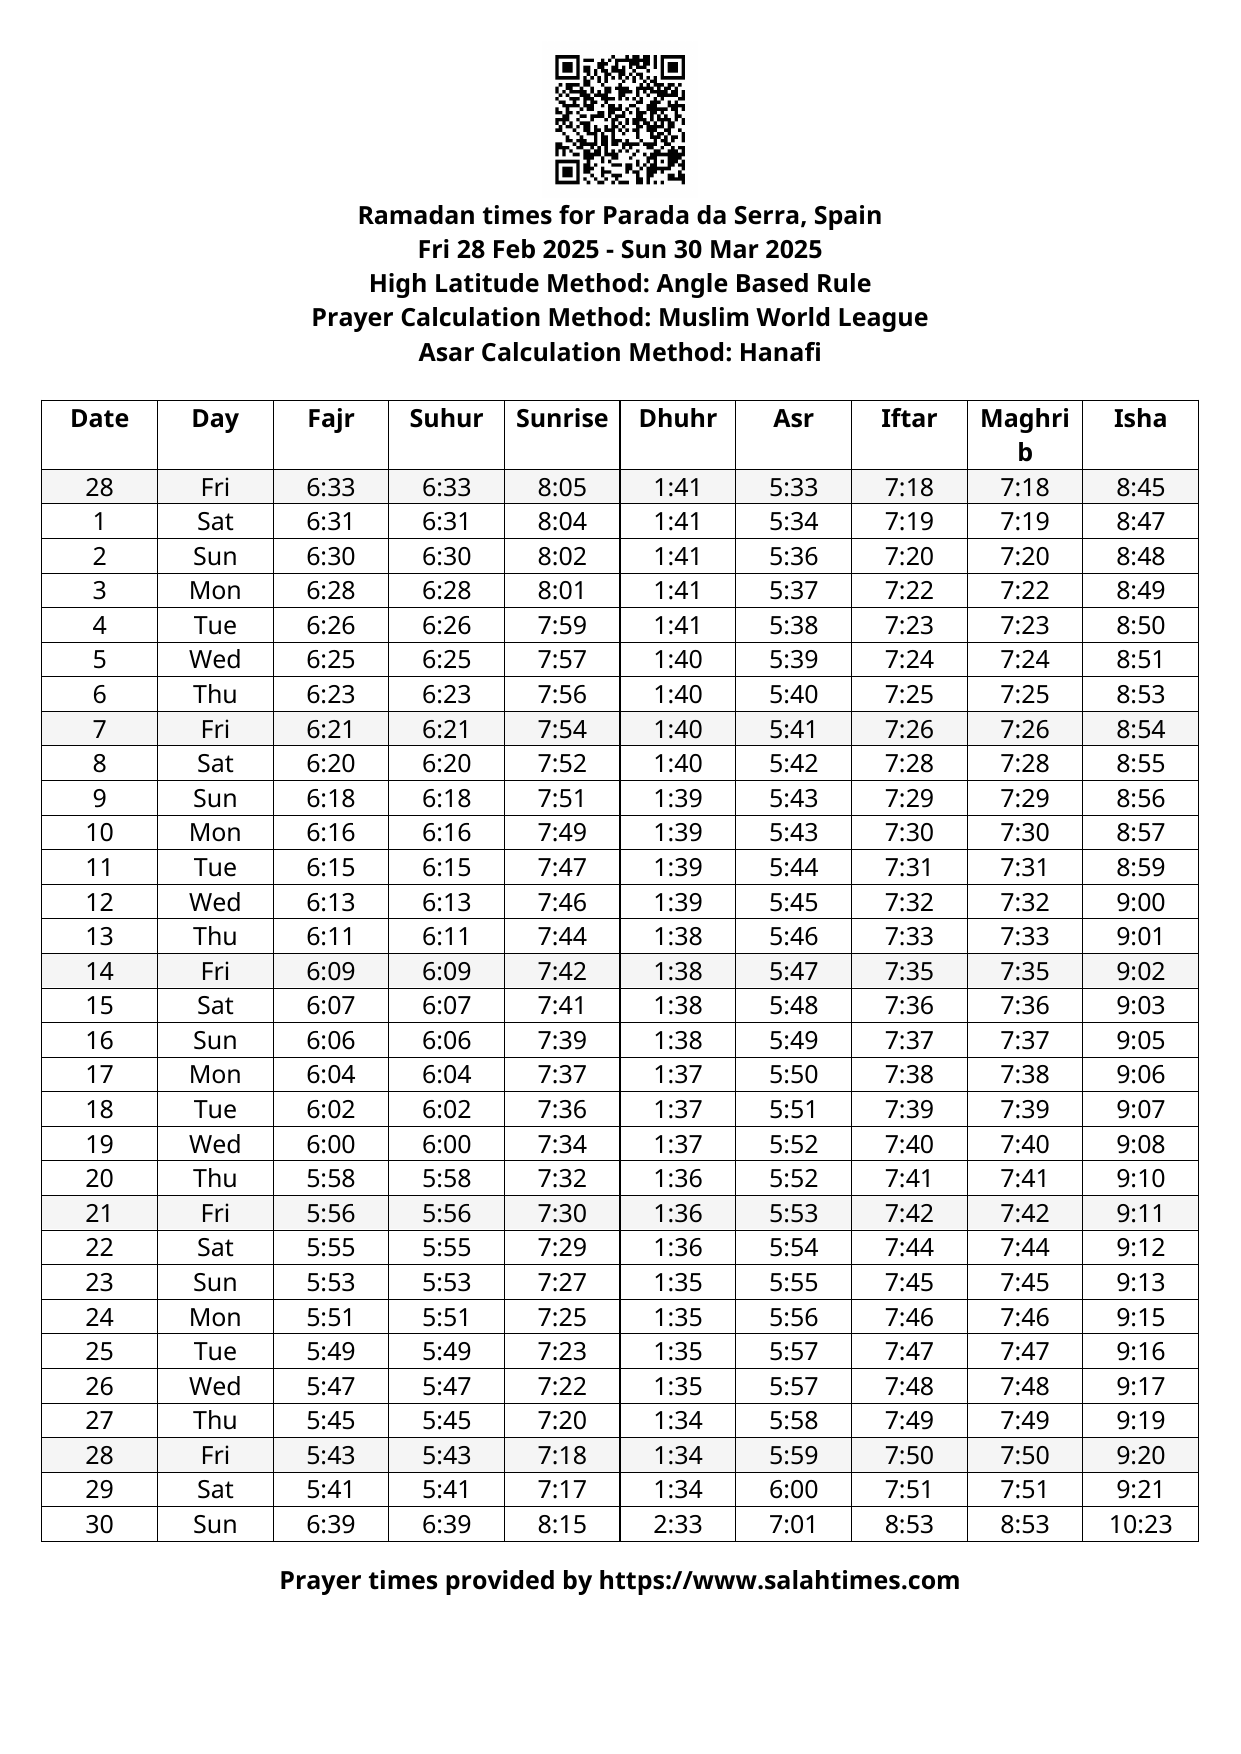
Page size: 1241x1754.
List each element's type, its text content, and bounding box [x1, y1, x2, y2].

table_cell 5:55 [736, 1265, 851, 1299]
table_cell 7:18 [505, 1438, 619, 1472]
table_cell 6:30 [389, 539, 504, 572]
table_cell 7:29 [968, 781, 1082, 814]
table_cell 6:00 [389, 1127, 504, 1160]
table_cell 7:33 [968, 919, 1082, 953]
table_cell 1:38 [621, 954, 735, 987]
table_cell 25 [42, 1334, 157, 1368]
table_cell 6:06 [274, 1023, 388, 1057]
table_header Sunrise [505, 401, 619, 469]
table_cell 5:33 [736, 470, 851, 503]
table_cell 16 [42, 1023, 157, 1057]
table_cell 1:36 [621, 1231, 735, 1264]
table_cell 7:57 [505, 643, 619, 676]
table_cell 6:25 [274, 643, 388, 676]
table_cell 6:23 [389, 677, 504, 711]
table_cell 20 [42, 1161, 157, 1195]
table_cell Mon [158, 1300, 273, 1333]
table_cell 7:28 [852, 746, 967, 780]
table_cell Mon [158, 574, 273, 607]
table_header Isha [1083, 401, 1198, 469]
table_cell 9:02 [1083, 954, 1198, 987]
table_cell 9:17 [1083, 1369, 1198, 1402]
table_cell 9:16 [1083, 1334, 1198, 1368]
table_cell Fri [158, 712, 273, 745]
table_cell 4 [42, 608, 157, 642]
table_cell Tue [158, 850, 273, 884]
table_header Maghrib [968, 401, 1082, 469]
table_cell 6:26 [389, 608, 504, 642]
table_cell 7:24 [968, 643, 1082, 676]
table_cell 8:50 [1083, 608, 1198, 642]
table_cell 8:15 [505, 1507, 619, 1541]
table_cell Mon [158, 1058, 273, 1091]
table_cell 5:45 [274, 1404, 388, 1437]
text Asar Calculation Method: Hanafi [42, 334, 1198, 368]
table_cell Thu [158, 677, 273, 711]
table_cell 5:49 [389, 1334, 504, 1368]
table_cell Sun [158, 1265, 273, 1299]
table_cell 5:53 [736, 1196, 851, 1229]
table_cell 5:41 [389, 1473, 504, 1506]
table_cell 6:25 [389, 643, 504, 676]
table_cell 2 [42, 539, 157, 572]
table_cell 7:26 [968, 712, 1082, 745]
table_cell 5:53 [274, 1265, 388, 1299]
table_cell Sat [158, 504, 273, 538]
table_cell 5:52 [736, 1127, 851, 1160]
table_cell 6:39 [389, 1507, 504, 1541]
table_cell 5:53 [389, 1265, 504, 1299]
table_cell 8:55 [1083, 746, 1198, 780]
table_cell 1:34 [621, 1438, 735, 1472]
table_cell 1:39 [621, 781, 735, 814]
table_cell 5:41 [274, 1473, 388, 1506]
table_cell 8:02 [505, 539, 619, 572]
table_cell 1:40 [621, 643, 735, 676]
table_cell 7:29 [852, 781, 967, 814]
table_cell 6:02 [389, 1092, 504, 1126]
table_cell 7:24 [852, 643, 967, 676]
table_cell 5:49 [274, 1334, 388, 1368]
table_cell 7:42 [505, 954, 619, 987]
table_cell 5:51 [274, 1300, 388, 1333]
table_cell Thu [158, 1161, 273, 1195]
table_cell 6:28 [389, 574, 504, 607]
table_cell 6:33 [274, 470, 388, 503]
table_cell 6:21 [389, 712, 504, 745]
table_cell 6:11 [274, 919, 388, 953]
table_cell 11 [42, 850, 157, 884]
table_cell 5:39 [736, 643, 851, 676]
table_cell 8:01 [505, 574, 619, 607]
table_cell 6:11 [389, 919, 504, 953]
table_cell 7:59 [505, 608, 619, 642]
table_cell 9:12 [1083, 1231, 1198, 1264]
table_cell 26 [42, 1369, 157, 1402]
table_cell 6:00 [274, 1127, 388, 1160]
table_cell 17 [42, 1058, 157, 1091]
table_cell 5:45 [736, 885, 851, 918]
table_cell 9:08 [1083, 1127, 1198, 1160]
table_cell 8:54 [1083, 712, 1198, 745]
table_cell 7:51 [968, 1473, 1082, 1506]
table_cell 7:30 [968, 816, 1082, 849]
table_cell Sat [158, 746, 273, 780]
table_cell 5:57 [736, 1369, 851, 1402]
table_cell 6:02 [274, 1092, 388, 1126]
table_cell 6:04 [389, 1058, 504, 1091]
table_cell 7:47 [505, 850, 619, 884]
text High Latitude Method: Angle Based Rule [42, 266, 1198, 300]
table_header Fajr [274, 401, 388, 469]
table_cell 7:44 [505, 919, 619, 953]
table_cell Thu [158, 919, 273, 953]
table_cell 5:56 [274, 1196, 388, 1229]
table_cell 2:33 [621, 1507, 735, 1541]
table_cell 7:33 [852, 919, 967, 953]
table_cell 5:59 [736, 1438, 851, 1472]
table_cell 1:41 [621, 539, 735, 572]
table_cell 9:15 [1083, 1300, 1198, 1333]
table_cell 5:52 [736, 1161, 851, 1195]
table_cell 7:38 [852, 1058, 967, 1091]
table_cell 6:04 [274, 1058, 388, 1091]
text Prayer Calculation Method: Muslim World League [42, 300, 1198, 334]
table_cell 7:25 [505, 1300, 619, 1333]
table_cell 5:50 [736, 1058, 851, 1091]
text Ramadan times for Parada da Serra, Spain [42, 198, 1198, 232]
table_cell 5:47 [389, 1369, 504, 1402]
table_cell 6:16 [389, 816, 504, 849]
table_cell 7:19 [852, 504, 967, 538]
table_cell 7:37 [852, 1023, 967, 1057]
table_cell 7:20 [852, 539, 967, 572]
table_cell 24 [42, 1300, 157, 1333]
table_cell 7:17 [505, 1473, 619, 1506]
table_cell 5:51 [389, 1300, 504, 1333]
table_cell 6 [42, 677, 157, 711]
table_cell 7:36 [968, 989, 1082, 1022]
table_cell Mon [158, 816, 273, 849]
table_cell 7:49 [505, 816, 619, 849]
table_cell 7:32 [505, 1161, 619, 1195]
table_cell 7 [42, 712, 157, 745]
table_cell 7:48 [852, 1369, 967, 1402]
table_cell 7:42 [852, 1196, 967, 1229]
table_cell Sat [158, 989, 273, 1022]
table_cell 6:33 [389, 470, 504, 503]
table_cell 8:57 [1083, 816, 1198, 849]
table_cell 5:47 [274, 1369, 388, 1402]
table_cell 6:31 [389, 504, 504, 538]
table_cell 7:37 [505, 1058, 619, 1091]
table_cell 7:28 [968, 746, 1082, 780]
table_cell 9:21 [1083, 1473, 1198, 1506]
table_cell 7:23 [968, 608, 1082, 642]
table_cell 1:37 [621, 1058, 735, 1091]
table_cell 1:39 [621, 850, 735, 884]
table_cell 5:43 [274, 1438, 388, 1472]
table_cell Thu [158, 1404, 273, 1437]
table_cell 1:35 [621, 1369, 735, 1402]
table_cell 8:53 [968, 1507, 1082, 1541]
table_cell Wed [158, 885, 273, 918]
table_cell Fri [158, 1438, 273, 1472]
table_cell 7:27 [505, 1265, 619, 1299]
table_cell 9:00 [1083, 885, 1198, 918]
table_cell 7:41 [852, 1161, 967, 1195]
table_cell 8:04 [505, 504, 619, 538]
table_cell 5:58 [274, 1161, 388, 1195]
table_cell 10 [42, 816, 157, 849]
table_cell 6:30 [274, 539, 388, 572]
table_cell 1:39 [621, 816, 735, 849]
table_cell 30 [42, 1507, 157, 1541]
table_cell 6:31 [274, 504, 388, 538]
text Fri 28 Feb 2025 - Sun 30 Mar 2025 [42, 232, 1198, 266]
table_cell 5:56 [389, 1196, 504, 1229]
table_cell Sun [158, 1023, 273, 1057]
table_cell 7:25 [852, 677, 967, 711]
table_cell 7:18 [852, 470, 967, 503]
table_cell 7:25 [968, 677, 1082, 711]
table_cell 27 [42, 1404, 157, 1437]
table_cell 1:34 [621, 1404, 735, 1437]
table_cell 7:30 [852, 816, 967, 849]
table_cell 5:58 [389, 1161, 504, 1195]
table_cell 6:39 [274, 1507, 388, 1541]
table_cell 6:23 [274, 677, 388, 711]
table_cell 7:30 [505, 1196, 619, 1229]
table_header Suhur [389, 401, 504, 469]
table_cell 7:47 [852, 1334, 967, 1368]
table_cell 6:06 [389, 1023, 504, 1057]
table_cell 7:47 [968, 1334, 1082, 1368]
table_cell 7:34 [505, 1127, 619, 1160]
table_cell 5:56 [736, 1300, 851, 1333]
table_cell 9 [42, 781, 157, 814]
table_cell 6:15 [274, 850, 388, 884]
table_cell 7:32 [852, 885, 967, 918]
table_cell 7:44 [968, 1231, 1082, 1264]
table_cell 7:49 [968, 1404, 1082, 1437]
table_cell 6:07 [274, 989, 388, 1022]
table_cell Sun [158, 1507, 273, 1541]
table_cell 12 [42, 885, 157, 918]
table_cell Wed [158, 643, 273, 676]
table_cell 7:41 [968, 1161, 1082, 1195]
table_cell Wed [158, 1369, 273, 1402]
table_cell 6:20 [389, 746, 504, 780]
table_cell 7:35 [968, 954, 1082, 987]
table_cell 7:48 [968, 1369, 1082, 1402]
table_cell 9:03 [1083, 989, 1198, 1022]
table_cell 1:38 [621, 989, 735, 1022]
table_cell 8:48 [1083, 539, 1198, 572]
table_cell 9:11 [1083, 1196, 1198, 1229]
table_cell 9:19 [1083, 1404, 1198, 1437]
table_cell 7:38 [968, 1058, 1082, 1091]
table_cell 1:41 [621, 608, 735, 642]
table_cell 5:38 [736, 608, 851, 642]
table_cell 3 [42, 574, 157, 607]
text Prayer times provided by https://www.salahtimes.com [42, 1563, 1198, 1597]
table_cell 7:22 [505, 1369, 619, 1402]
table_cell 7:26 [852, 712, 967, 745]
table_cell 1:35 [621, 1300, 735, 1333]
table_cell 7:39 [852, 1092, 967, 1126]
table_cell 5:55 [274, 1231, 388, 1264]
table_cell 5:43 [736, 816, 851, 849]
table_cell Fri [158, 470, 273, 503]
table_cell 1:35 [621, 1265, 735, 1299]
table_cell 7:45 [852, 1265, 967, 1299]
table_cell 14 [42, 954, 157, 987]
table_cell 1:40 [621, 746, 735, 780]
table_cell 7:20 [968, 539, 1082, 572]
table_cell 7:50 [852, 1438, 967, 1472]
table_cell 7:22 [968, 574, 1082, 607]
table_cell 7:49 [852, 1404, 967, 1437]
table_cell 7:46 [968, 1300, 1082, 1333]
table_cell 5:54 [736, 1231, 851, 1264]
table_cell 5:46 [736, 919, 851, 953]
table_cell 6:26 [274, 608, 388, 642]
table_cell Sun [158, 539, 273, 572]
table_cell 21 [42, 1196, 157, 1229]
table_cell 8:51 [1083, 643, 1198, 676]
table_cell 15 [42, 989, 157, 1022]
table_cell 7:50 [968, 1438, 1082, 1472]
table_cell 6:20 [274, 746, 388, 780]
table_cell 7:51 [505, 781, 619, 814]
table_cell 8:45 [1083, 470, 1198, 503]
table_cell 7:40 [852, 1127, 967, 1160]
table_cell Sat [158, 1473, 273, 1506]
table_header Asr [736, 401, 851, 469]
table_cell 5:49 [736, 1023, 851, 1057]
table_cell Fri [158, 1196, 273, 1229]
table_cell 7:29 [505, 1231, 619, 1264]
table_cell 7:23 [852, 608, 967, 642]
table_cell 9:06 [1083, 1058, 1198, 1091]
table_cell Sat [158, 1231, 273, 1264]
table_cell 6:09 [389, 954, 504, 987]
table_cell 5:41 [736, 712, 851, 745]
table_cell 5:45 [389, 1404, 504, 1437]
table_cell 22 [42, 1231, 157, 1264]
table_header Dhuhr [621, 401, 735, 469]
table_cell 5:47 [736, 954, 851, 987]
table_cell 7:39 [968, 1092, 1082, 1126]
table_cell 5:43 [389, 1438, 504, 1472]
table_cell 7:20 [505, 1404, 619, 1437]
table_cell 7:23 [505, 1334, 619, 1368]
table_cell 8 [42, 746, 157, 780]
table_cell 9:10 [1083, 1161, 1198, 1195]
table_cell 1 [42, 504, 157, 538]
table_cell 6:09 [274, 954, 388, 987]
table_cell 7:36 [505, 1092, 619, 1126]
table_cell 1:38 [621, 1023, 735, 1057]
table_cell 7:01 [736, 1507, 851, 1541]
table_cell 7:56 [505, 677, 619, 711]
table_cell 5:51 [736, 1092, 851, 1126]
table_cell 1:37 [621, 1127, 735, 1160]
table_cell 9:07 [1083, 1092, 1198, 1126]
table_cell 5 [42, 643, 157, 676]
table_cell 6:07 [389, 989, 504, 1022]
table_cell 7:36 [852, 989, 967, 1022]
table_cell 6:00 [736, 1473, 851, 1506]
table_cell 7:46 [505, 885, 619, 918]
table_cell 28 [42, 470, 157, 503]
table_cell 9:13 [1083, 1265, 1198, 1299]
table_cell 8:56 [1083, 781, 1198, 814]
table_cell 5:40 [736, 677, 851, 711]
table_cell 5:43 [736, 781, 851, 814]
table_cell 1:40 [621, 677, 735, 711]
table_cell 6:18 [389, 781, 504, 814]
table_cell 1:41 [621, 504, 735, 538]
table_cell 5:58 [736, 1404, 851, 1437]
table_cell Fri [158, 954, 273, 987]
table_cell 6:15 [389, 850, 504, 884]
table_cell 18 [42, 1092, 157, 1126]
table_cell Sun [158, 781, 273, 814]
table_cell 29 [42, 1473, 157, 1506]
table_cell 7:41 [505, 989, 619, 1022]
table_cell 7:40 [968, 1127, 1082, 1160]
table_cell 7:39 [505, 1023, 619, 1057]
table_header Date [42, 401, 157, 469]
table_cell 7:44 [852, 1231, 967, 1264]
table_cell 7:51 [852, 1473, 967, 1506]
table_cell 9:20 [1083, 1438, 1198, 1472]
table_cell 5:34 [736, 504, 851, 538]
table_cell 7:31 [852, 850, 967, 884]
table_cell 8:49 [1083, 574, 1198, 607]
table_cell 7:35 [852, 954, 967, 987]
table_cell 7:54 [505, 712, 619, 745]
table_header Day [158, 401, 273, 469]
table_cell Wed [158, 1127, 273, 1160]
table_cell 1:36 [621, 1196, 735, 1229]
table_cell 28 [42, 1438, 157, 1472]
table_cell 1:34 [621, 1473, 735, 1506]
picture [542, 41, 699, 198]
table_header Iftar [852, 401, 967, 469]
table_cell 7:32 [968, 885, 1082, 918]
table_cell 1:38 [621, 919, 735, 953]
table_cell 1:39 [621, 885, 735, 918]
table_cell 6:13 [274, 885, 388, 918]
table_cell 5:44 [736, 850, 851, 884]
table_cell 7:22 [852, 574, 967, 607]
table_cell 8:47 [1083, 504, 1198, 538]
table_cell 5:55 [389, 1231, 504, 1264]
table_cell 5:36 [736, 539, 851, 572]
table_cell 7:37 [968, 1023, 1082, 1057]
table_cell 1:35 [621, 1334, 735, 1368]
table_cell 8:59 [1083, 850, 1198, 884]
table_cell 1:36 [621, 1161, 735, 1195]
table_cell 8:53 [852, 1507, 967, 1541]
table_cell 7:19 [968, 504, 1082, 538]
table_cell 5:57 [736, 1334, 851, 1368]
table_cell 8:05 [505, 470, 619, 503]
table_cell 6:16 [274, 816, 388, 849]
table_cell 5:42 [736, 746, 851, 780]
table_cell 7:46 [852, 1300, 967, 1333]
table_cell 8:53 [1083, 677, 1198, 711]
table_cell 7:52 [505, 746, 619, 780]
table_cell Tue [158, 1092, 273, 1126]
table_cell 5:48 [736, 989, 851, 1022]
table_cell 1:41 [621, 470, 735, 503]
table_cell 6:21 [274, 712, 388, 745]
table_cell 7:42 [968, 1196, 1082, 1229]
table_cell 1:40 [621, 712, 735, 745]
table_cell 6:18 [274, 781, 388, 814]
table_cell Tue [158, 608, 273, 642]
table_cell 7:18 [968, 470, 1082, 503]
table_cell 10:23 [1083, 1507, 1198, 1541]
table_cell 1:37 [621, 1092, 735, 1126]
table_cell 6:28 [274, 574, 388, 607]
table_cell 7:31 [968, 850, 1082, 884]
table_cell 23 [42, 1265, 157, 1299]
table_cell 19 [42, 1127, 157, 1160]
table_cell 9:01 [1083, 919, 1198, 953]
table_cell 7:45 [968, 1265, 1082, 1299]
table_cell Tue [158, 1334, 273, 1368]
table_cell 1:41 [621, 574, 735, 607]
table_cell 9:05 [1083, 1023, 1198, 1057]
table_cell 6:13 [389, 885, 504, 918]
table_cell 5:37 [736, 574, 851, 607]
table_cell 13 [42, 919, 157, 953]
